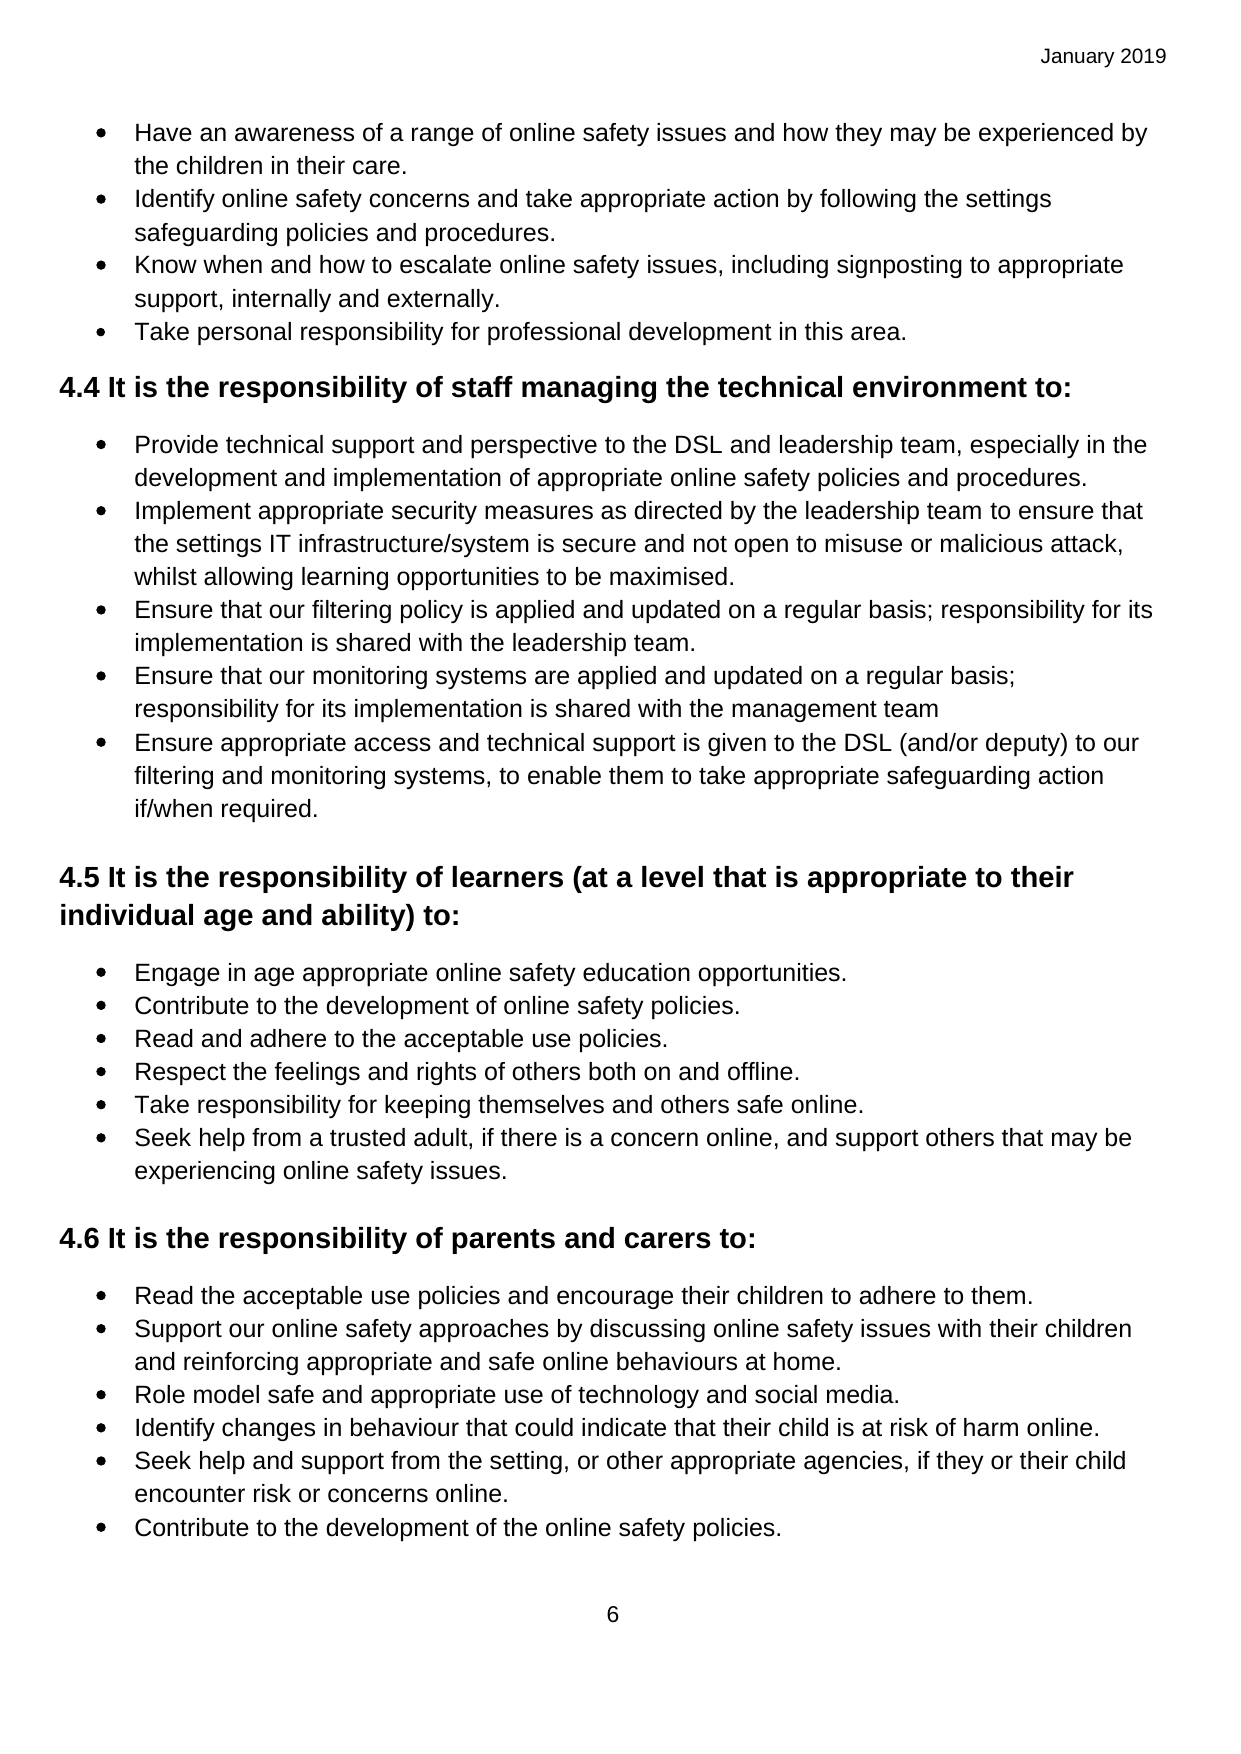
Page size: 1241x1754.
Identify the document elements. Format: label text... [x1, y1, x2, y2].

list Identify changes in behaviour that could indicate that their child is at risk of harm online. [97, 1413, 1167, 1442]
text 4.6 It is the responsibility of parents and carers to: [59, 1221, 1167, 1255]
list Know when and how to escalate online safety issues, including signposting to appropriate support, internally and externally. [97, 251, 1167, 312]
list Read and adhere to the acceptable use policies. [97, 1024, 1167, 1053]
list Take responsibility for keeping themselves and others safe online. [97, 1090, 1167, 1119]
list Seek help from a trusted adult, if there is a concern online, and support others that may be experiencing online safety issues. [97, 1123, 1167, 1217]
list Contribute to the development of the online safety policies. [97, 1512, 1167, 1541]
text 4.4 It is the responsibility of staff managing the technical environment to: [59, 371, 1167, 404]
list Ensure that our monitoring systems are applied and updated on a regular basis; responsibility for its implementation is shared with the management team [97, 661, 1167, 723]
list Ensure appropriate access and technical support is given to the DSL (and/or deputy) to our filtering and monitoring systems, to enable them to take appropriate safeguarding action if/when required. [97, 727, 1167, 822]
list Support our online safety approaches by discussing online safety issues with their children and reinforcing appropriate and safe online behaviours at home. [97, 1314, 1167, 1376]
list Implement appropriate security measures as directed by the leadership team to ensure that the settings IT infrastructure/system is secure and not open to misuse or malicious attack, whilst allowing learning opportunities to be maximised. [97, 496, 1167, 591]
list Provide technical support and perspective to the DSL and leadership team, especially in the development and implementation of appropriate online safety policies and procedures. [97, 430, 1167, 492]
list Identify online safety concerns and take appropriate action by following the settings safeguarding policies and procedures. [97, 184, 1167, 246]
list Contribute to the development of online safety policies. [97, 991, 1167, 1019]
list Respect the feelings and rights of others both on and offline. [97, 1057, 1167, 1086]
text 4.5 It is the responsibility of learners (at a level that is appropriate to their individual age and ability) to: [59, 860, 1167, 932]
list Seek help and support from the setting, or other appropriate agencies, if they or their child encounter risk or concerns online. [97, 1446, 1167, 1508]
list Ensure that our filtering policy is applied and updated on a regular basis; responsibility for its implementation is shared with the leadership team. [97, 595, 1167, 657]
list Read the acceptable use policies and encourage their children to adhere to them. [97, 1281, 1167, 1310]
list Take personal responsibility for professional development in this area. [97, 317, 1167, 345]
list Have an awareness of a range of online safety issues and how they may be experienced by the children in their care. [97, 118, 1167, 180]
list Engage in age appropriate online safety education opportunities. [97, 958, 1167, 986]
list Role model safe and appropriate use of technology and social media. [97, 1380, 1167, 1409]
